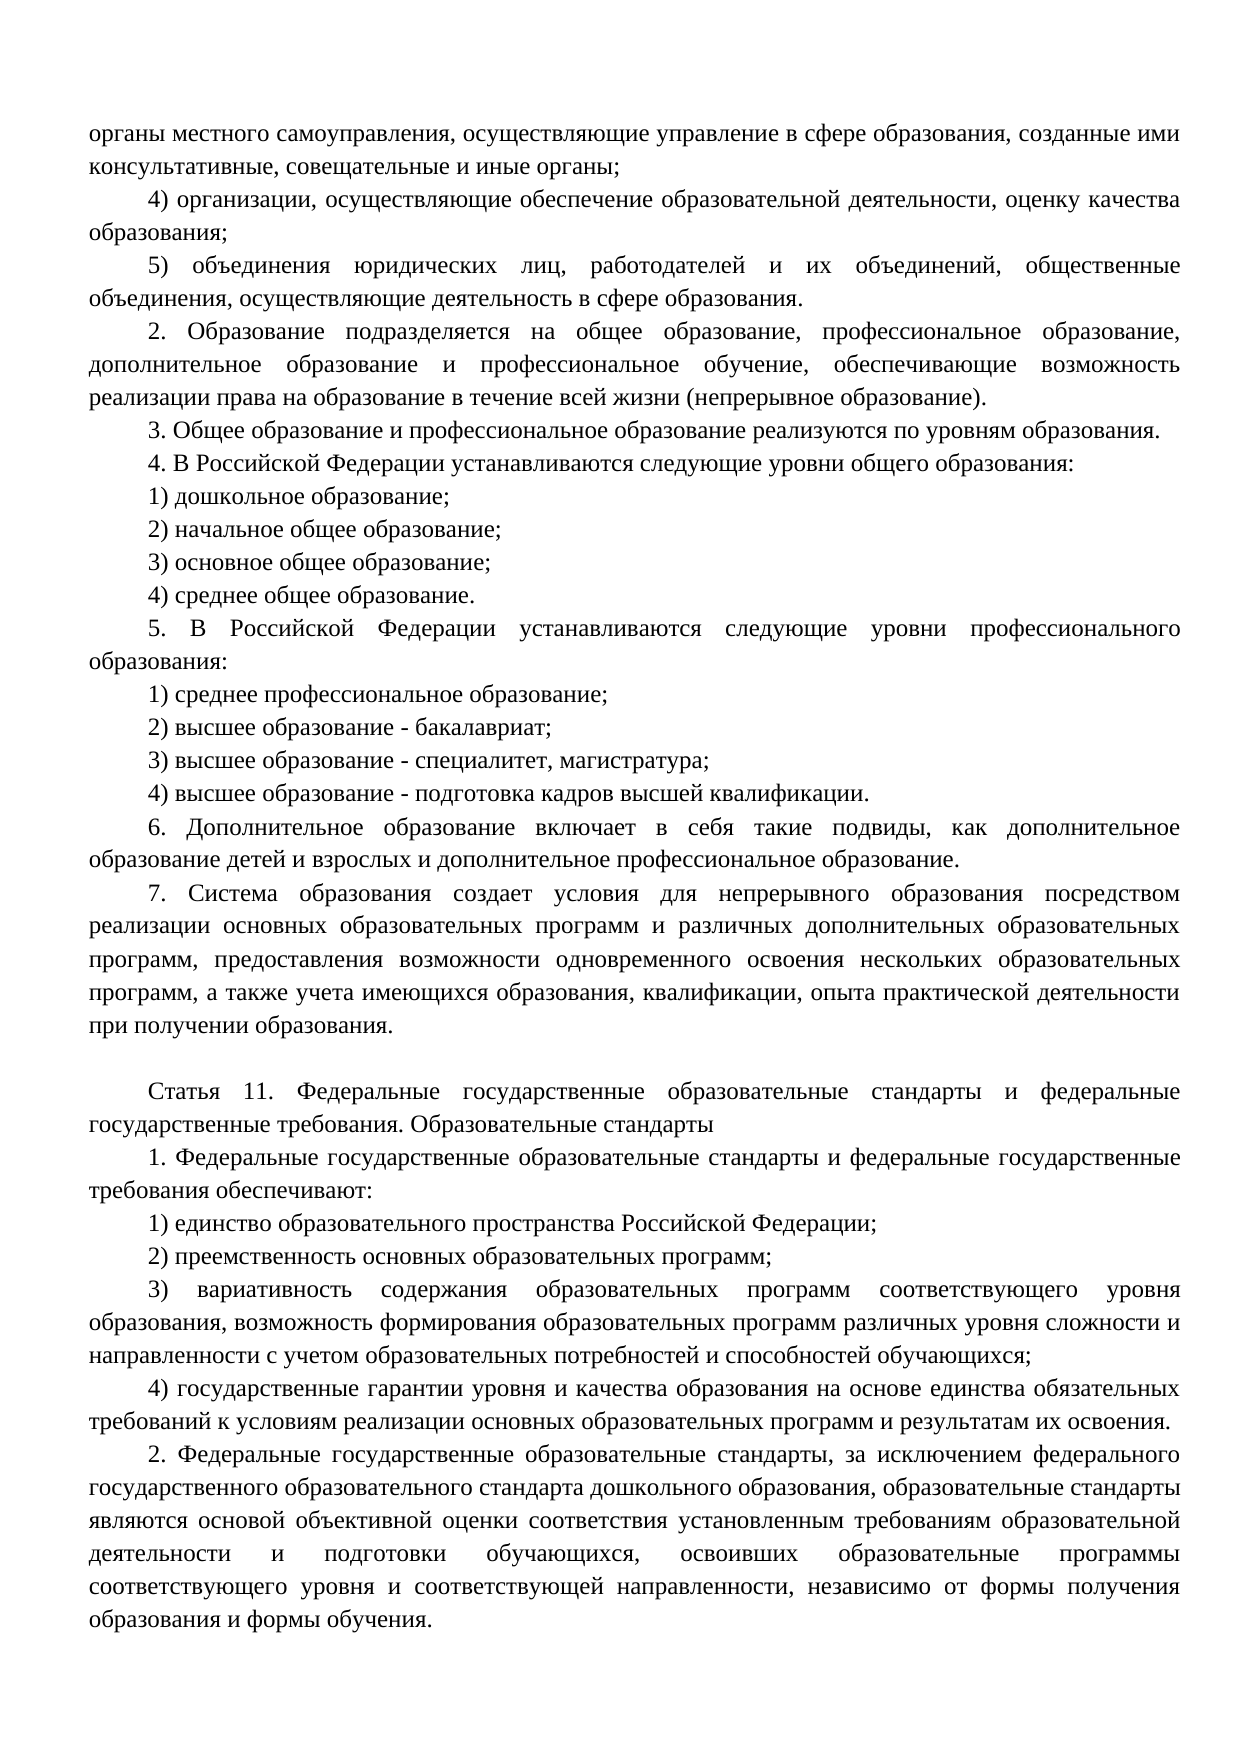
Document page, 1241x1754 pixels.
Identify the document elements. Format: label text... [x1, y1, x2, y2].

text 3. Общее образование и профессиональное образование реализуются по уровням образования. [88, 415, 1181, 444]
text 2. Федеральные государственные образовательные стандарты, за исключением федерального государственного образовательного стандарта дошкольного образования, образовательные стандарты являются основой объективной оценки соответствия установленным требованиям образовательной деятельности и подготовки обучающихся, освоивших образовательные программы соответствующего уровня и соответствующей направленности, независимо от формы получения образования и формы обучения. [88, 1439, 1181, 1633]
text 1. Федеральные государственные образовательные стандарты и федеральные государственные требования обеспечивают: [88, 1142, 1181, 1203]
text 4) среднее общее образование. [88, 580, 1181, 609]
text 4) государственные гарантии уровня и качества образования на основе единства обязательных требований к условиям реализации основных образовательных программ и результатам их освоения. [88, 1373, 1181, 1435]
text 4) организации, осуществляющие обеспечение образовательной деятельности, оценку качества образования; [88, 184, 1181, 246]
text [88, 118, 1181, 180]
text 2) преемственность основных образовательных программ; [88, 1241, 1181, 1269]
text 1) среднее профессиональное образование; [88, 679, 1181, 708]
text 1) единство образовательного пространства Российской Федерации; [88, 1208, 1181, 1237]
text 7. Система образования создает условия для непрерывного образования посредством реализации основных образовательных программ и различных дополнительных образовательных программ, предоставления возможности одновременного освоения нескольких образовательных программ, а также учета имеющихся образования, квалификации, опыта практической деятельности при получении образования. [88, 878, 1181, 1038]
text 4. В Российской Федерации устанавливаются следующие уровни общего образования: [88, 448, 1181, 477]
text 5. В Российской Федерации устанавливаются следующие уровни профессионального образования: [88, 613, 1181, 675]
text 3) высшее образование - специалитет, магистратура; [88, 746, 1181, 774]
text 2) высшее образование - бакалавриат; [88, 712, 1181, 741]
text Статья 11. Федеральные государственные образовательные стандарты и федеральные государственные требования. Образовательные стандарты [88, 1076, 1181, 1137]
text 6. Дополнительное образование включает в себя такие подвиды, как дополнительное образование детей и взрослых и дополнительное профессиональное образование. [88, 812, 1181, 873]
text 3) вариативность содержания образовательных программ соответствующего уровня образования, возможность формирования образовательных программ различных уровня сложности и направленности с учетом образовательных потребностей и способностей обучающихся; [88, 1274, 1181, 1369]
text 2. Образование подразделяется на общее образование, профессиональное образование, дополнительное образование и профессиональное обучение, обеспечивающие возможность реализации права на образование в течение всей жизни (непрерывное образование). [88, 316, 1181, 411]
text 2) начальное общее образование; [88, 514, 1181, 543]
text 4) высшее образование - подготовка кадров высшей квалификации. [88, 778, 1181, 807]
text 5) объединения юридических лиц, работодателей и их объединений, общественные объединения, осуществляющие деятельность в сфере образования. [88, 250, 1181, 312]
text 1) дошкольное образование; [88, 481, 1181, 510]
text 3) основное общее образование; [88, 547, 1181, 576]
